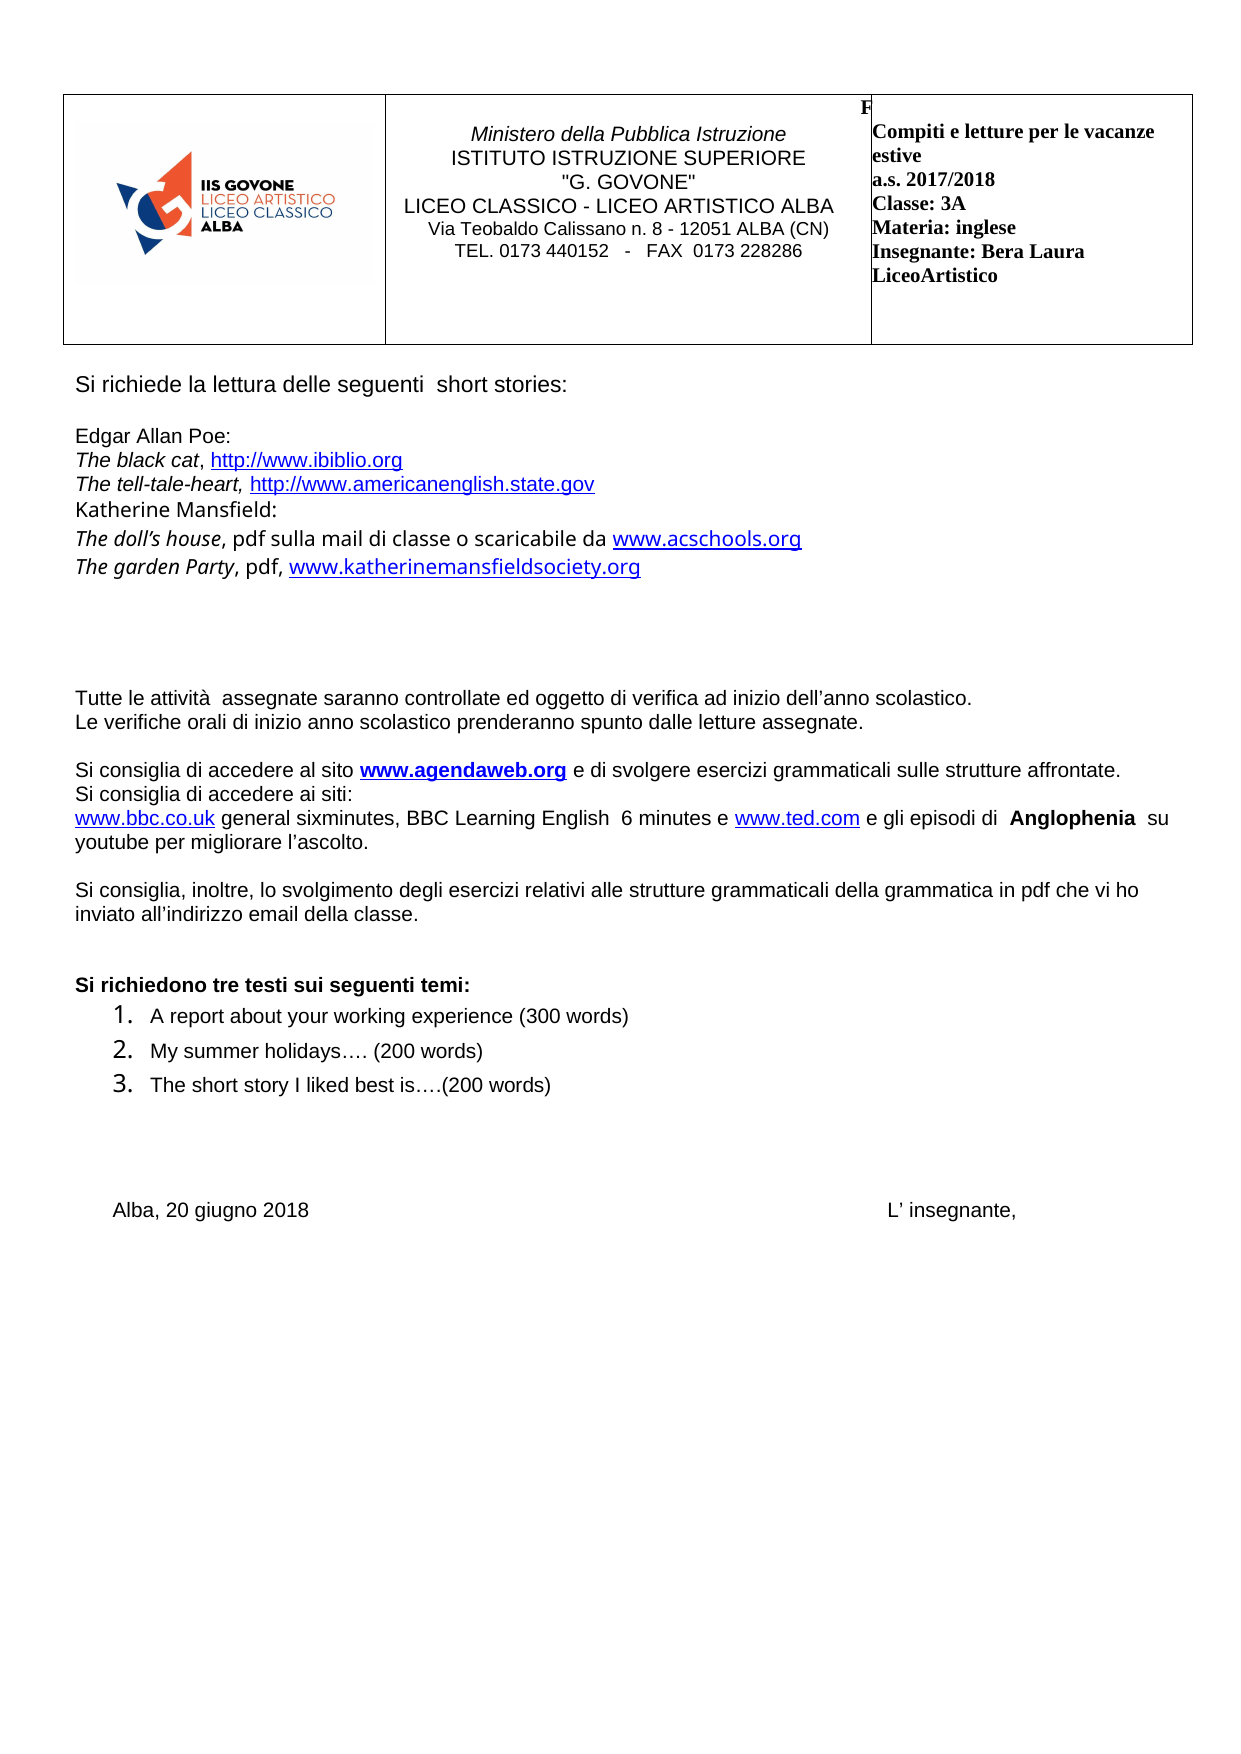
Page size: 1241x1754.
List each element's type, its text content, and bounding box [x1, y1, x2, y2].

text The garden Party, pdf, www.katherinemansfieldsociety.org [75, 552, 1181, 581]
text Le verifiche orali di inizio anno scolastico prenderanno spunto dalle letture assegnate. [75, 710, 1181, 734]
list A report about your working experience (300 words) [112, 997, 1181, 1031]
text The tell-tale-heart, http://www.americanenglish.state.gov [75, 472, 1181, 496]
list The short story I liked best is….(200 words) [112, 1065, 1181, 1099]
text The black cat, http://www.ibiblio.org [75, 448, 1181, 472]
text Si consiglia, inoltre, lo svolgimento degli esercizi relativi alle strutture grammaticali della grammatica in pdf che vi ho inviato all’indirizzo email della classe. [75, 877, 1181, 925]
text Edgar Allan Poe: [75, 424, 1181, 448]
list My summer holidays…. (200 words) [112, 1031, 1181, 1065]
table_header [64, 95, 385, 344]
picture [75, 122, 375, 284]
text Si richiedono tre testi sui seguenti temi: [75, 973, 1181, 997]
text www.bbc.co.uk general sixminutes, BBC Learning English 6 minutes e www.ted.com e gli episodi di Anglophenia su youtube per migliorare l’ascolto. [75, 806, 1181, 853]
text Alba, 20 giugno 2018 L’ insegnante, [112, 1198, 1181, 1222]
text Si richiede la lettura delle seguenti short stories: [75, 371, 1181, 397]
text Katherine Mansfield: [75, 496, 1181, 524]
table_header Ministero della Pubblica Istruzione ISTITUTO ISTRUZIONE SUPERIORE "G. GOVONE" LICEO CLASSICO - LICEO ARTISTICO ALBA Via Teobaldo Calissano n. 8 - 12051 ALBA (CN) Tel. 0173 440152 - Fax 0173 228286 [386, 95, 871, 344]
text Tutte le attività assegnate saranno controllate ed oggetto di verifica ad inizio dell’anno scolastico. [75, 686, 1181, 710]
text Si consiglia di accedere ai siti: [75, 782, 1181, 806]
table_header F Compiti e letture per le vacanze estive a.s. 2017/2018 Classe: 3A Materia: inglese Insegnante: Bera Laura LiceoArtistico [872, 95, 1192, 344]
text The doll’s house, pdf sulla mail di classe o scaricabile da www.acschools.org [75, 524, 1181, 552]
text Si consiglia di accedere al sito www.agendaweb.org e di svolgere esercizi grammaticali sulle strutture affrontate. [75, 758, 1181, 782]
